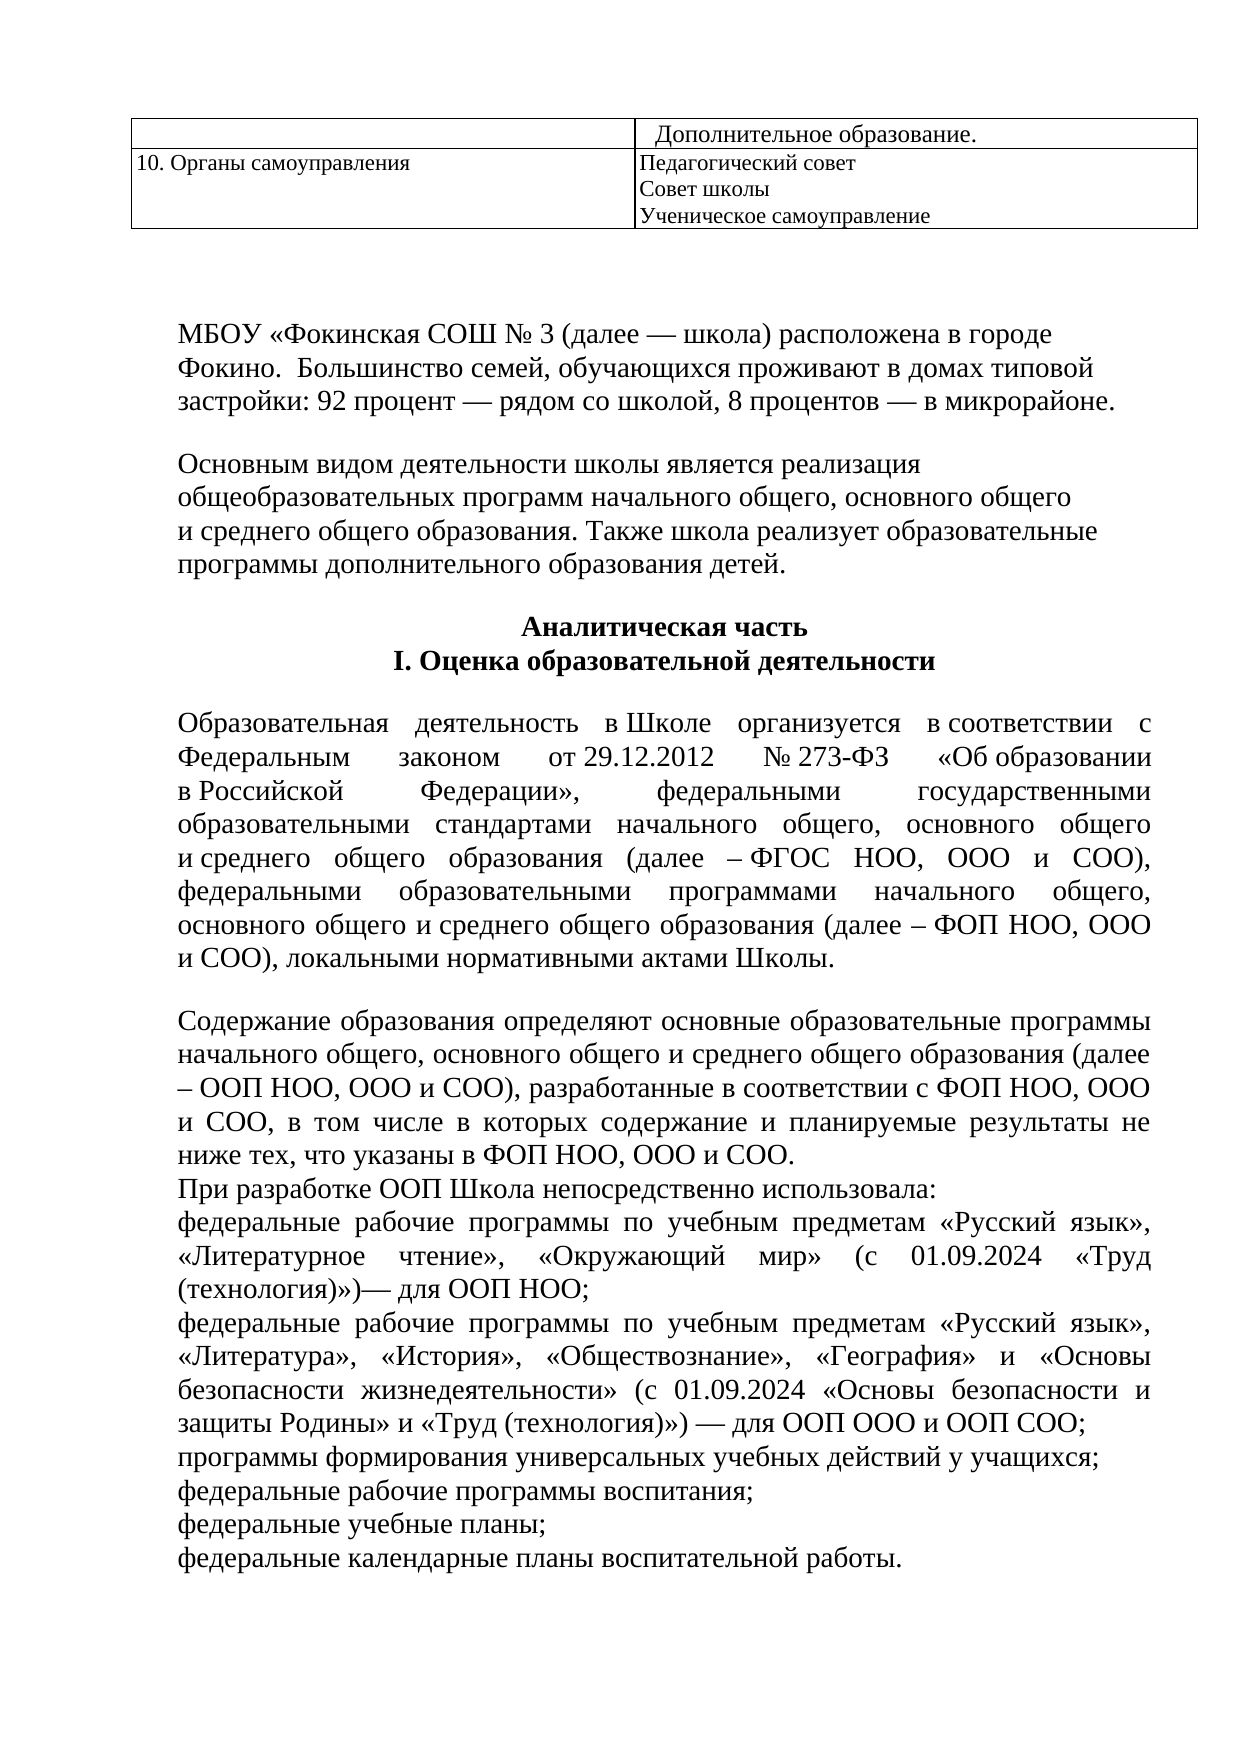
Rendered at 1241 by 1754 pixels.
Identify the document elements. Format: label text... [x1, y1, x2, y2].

text федеральные учебные планы; [177, 1506, 1152, 1540]
text федеральные рабочие программы по учебным предметам «Русский язык», «Литературное чтение», «Окружающий мир» (с 01.09.2024 «Труд (технология)»)— для ООП НОО; [177, 1204, 1152, 1305]
text I. Оценка образовательной деятельности [177, 643, 1152, 676]
text федеральные рабочие программы воспитания; [177, 1473, 1152, 1506]
text Образовательная деятельность в Школе организуется в соответствии с Федеральным законом от 29.12.2012 № 273-ФЗ «Об образовании в Российской Федерации», федеральными государственными образовательными стандартами начального общего, основного общего и среднего общего образования (далее – ФГОС НОО, ООО и СОО), федеральными образовательными программами начального общего, основного общего и среднего общего образования (далее – ФОП НОО, ООО и СОО), локальными нормативными актами Школы. [177, 706, 1152, 974]
text Содержание образования определяют основные образовательные программы начального общего, основного общего и среднего общего образования (далее – ООП НОО, ООО и СОО), разработанные в соответствии с ФОП НОО, ООО и СОО, в том числе в которых содержание и планируемые результаты не ниже тех, что указаны в ФОП НОО, ООО и СОО. [177, 1003, 1152, 1171]
text МБОУ «Фокинская СОШ № 3 (далее — школа) расположена в городе Фокино. Большинство семей, обучающихся проживают в домах типовой застройки: 92 процент — рядом со школой, 8 процентов — в микрорайоне. [177, 316, 1152, 417]
text программы формирования универсальных учебных действий у учащихся; [177, 1439, 1152, 1473]
text федеральные рабочие программы по учебным предметам «Русский язык», «Литература», «История», «Обществознание», «География» и «Основы безопасности жизнедеятельности» (с 01.09.2024 «Основы безопасности и защиты Родины» и «Труд (технология)») — для ООП ООО и ООП СОО; [177, 1305, 1152, 1439]
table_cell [636, 119, 1197, 148]
text Аналитическая часть [177, 609, 1152, 643]
text Основным видом деятельности школы является реализация общеобразовательных программ начального общего, основного общего и среднего общего образования. Также школа реализует образовательные программы дополнительного образования детей. [177, 446, 1152, 580]
text При разработке ООП Школа непосредственно использовала: [177, 1171, 1152, 1204]
text федеральные календарные планы воспитательной работы. [177, 1540, 1152, 1573]
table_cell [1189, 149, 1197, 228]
table_cell 10. Органы самоуправления [132, 149, 634, 228]
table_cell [132, 119, 634, 148]
